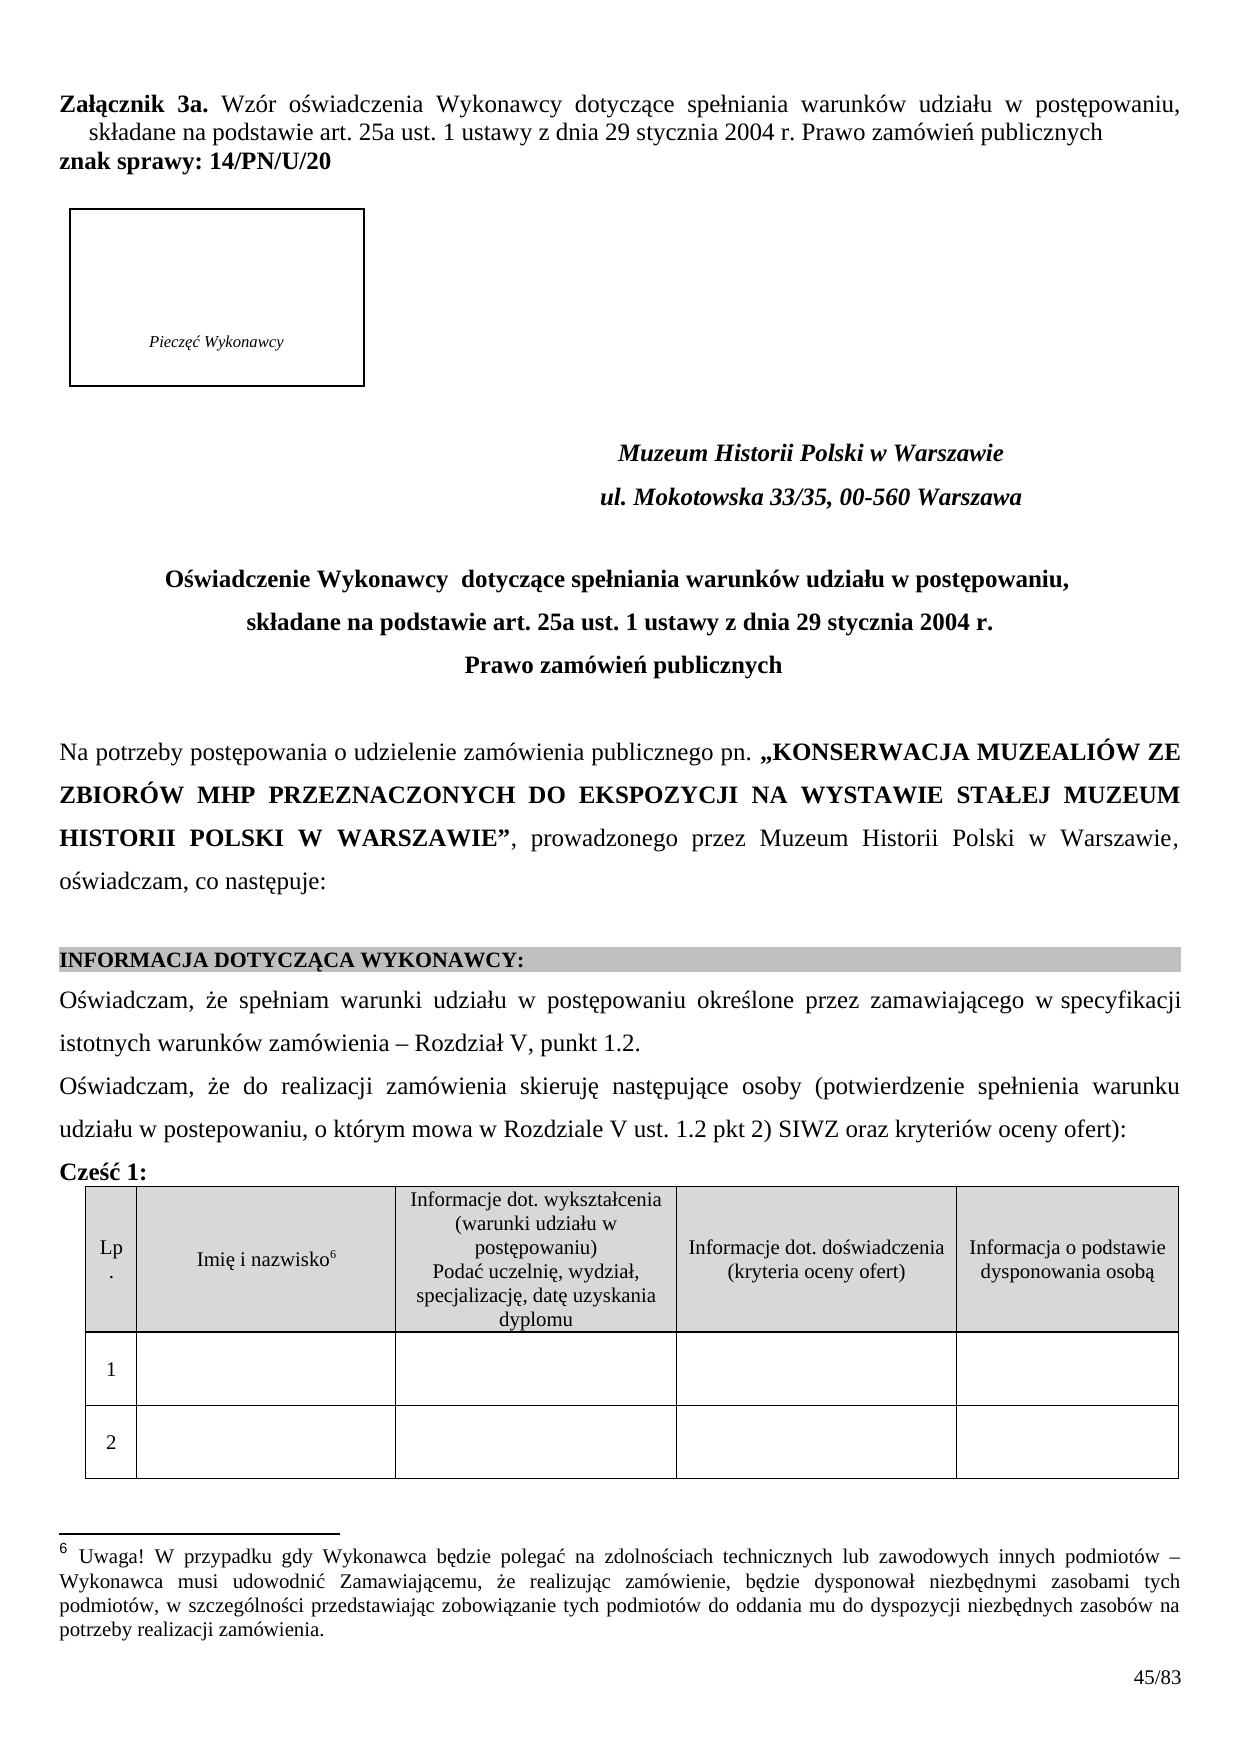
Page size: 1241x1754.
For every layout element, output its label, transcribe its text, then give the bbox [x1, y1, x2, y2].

text INFORMACJA DOTYCZĄCA WYKONAWCY: [59, 947, 1181, 972]
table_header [396, 1187, 676, 1331]
text Oświadczenie Wykonawcy dotyczące spełniania warunków udziału w postępowaniu, składane na podstawie art. 25a ust. 1 ustawy z dnia 29 stycznia 2004 r. [59, 564, 1181, 636]
table_cell [677, 1333, 956, 1405]
text ul. Mokotowska 33/35, 00-560 Warszawa [59, 482, 1181, 510]
table_header Lp. [86, 1187, 136, 1331]
table_cell [137, 1333, 395, 1405]
text Cześć 1: [59, 1157, 1181, 1186]
table_cell [957, 1333, 1178, 1405]
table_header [957, 1187, 1178, 1331]
text Na potrzeby postępowania o udzielenie zamówienia publicznego pn. „KONSERWACJA MUZEALIÓW ZE ZBIORÓW MHP PRZEZNACZONYCH DO EKSPOZYCJI NA WYSTAWIE STAŁEJ MUZEUM HISTORII POLSKI W WARSZAWIE”, prowadzonego przez Muzeum Historii Polski w Warszawie, oświadczam, co następuje: [59, 737, 1181, 895]
text Oświadczam, że spełniam warunki udziału w postępowaniu określone przez zamawiającego w specyfikacji istotnych warunków zamówienia – Rozdział V, punkt 1.2. [59, 985, 1181, 1057]
table_cell [677, 1406, 956, 1478]
text znak sprawy: 14/PN/U/20 [59, 146, 1181, 175]
text Oświadczam, że do realizacji zamówienia skieruję następujące osoby (potwierdzenie spełnienia warunku udziału w postepowaniu, o którym mowa w Rozdziale V ust. 1.2 pkt 2) SIWZ oraz kryteriów oceny ofert): [59, 1071, 1181, 1143]
table_cell [137, 1406, 395, 1478]
table_cell [396, 1333, 676, 1405]
text Załącznik 3a. Wzór oświadczenia Wykonawcy dotyczące spełniania warunków udziału w postępowaniu, składane na podstawie art. 25a ust. 1 ustawy z dnia 29 stycznia 2004 r. Prawo zamówień publicznych [59, 89, 1181, 146]
text Prawo zamówień publicznych [59, 650, 1181, 679]
table_cell 1 [86, 1333, 136, 1405]
table_cell 2 [86, 1406, 136, 1478]
text Muzeum Historii Polski w Warszawie [59, 438, 1181, 467]
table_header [677, 1187, 956, 1331]
table_header Imię i nazwisko [137, 1187, 395, 1331]
table_cell [396, 1406, 676, 1478]
table_cell [957, 1406, 1178, 1478]
